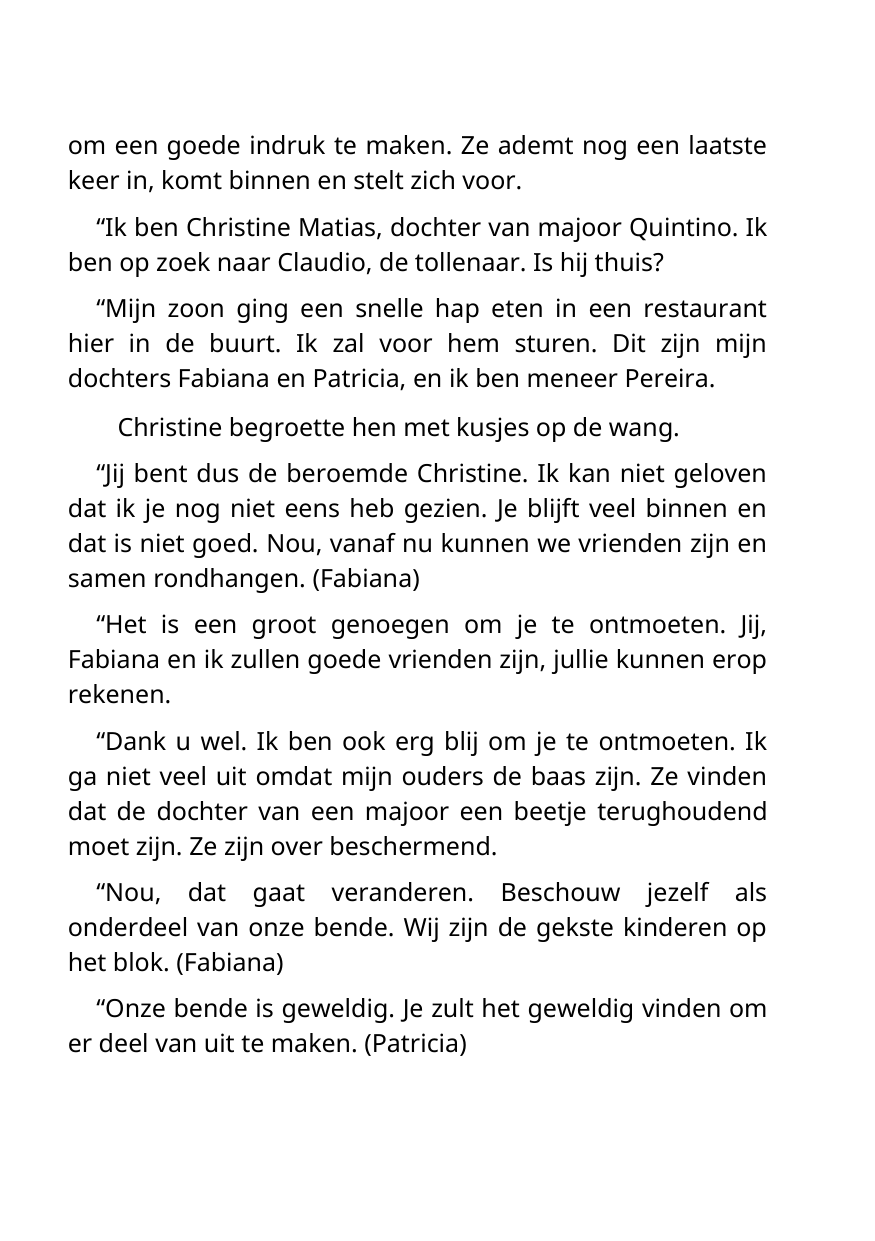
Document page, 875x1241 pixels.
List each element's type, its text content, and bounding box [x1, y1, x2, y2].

text “Nou, dat gaat veranderen. Beschouw jezelf als onderdeel van onze bende. Wij zijn de gekste kinderen op het blok. (Fabiana) [68, 875, 768, 979]
text Christine begroette hen met kusjes op de wang. [69, 409, 773, 443]
text “Mijn zoon ging een snelle hap eten in een restaurant hier in de buurt. Ik zal voor hem sturen. Dit zijn mijn dochters Fabiana en Patricia, en ik ben meneer Pereira. [68, 291, 768, 395]
text “Het is een groot genoegen om je te ontmoeten. Jij, Fabiana en ik zullen goede vrienden zijn, jullie kunnen erop rekenen. [68, 607, 768, 711]
text “Onze bende is geweldig. Je zult het geweldig vinden om er deel van uit te maken. (Patricia) [68, 991, 768, 1060]
text “Dank u wel. Ik ben ook erg blij om je te ontmoeten. Ik ga niet veel uit omdat mijn ouders de baas zijn. Ze vinden dat de dochter van een majoor een beetje terughoudend moet zijn. Ze zijn over beschermend. [68, 723, 768, 862]
text “Jij bent dus de beroemde Christine. Ik kan niet geloven dat ik je nog niet eens heb gezien. Je blijft veel binnen en dat is niet goed. Nou, vanaf nu kunnen we vrienden zijn en samen rondhangen. (Fabiana) [68, 456, 768, 595]
text “Ik ben Christine Matias, dochter van majoor Quintino. Ik ben op zoek naar Claudio, de tollenaar. Is hij thuis? [68, 209, 768, 278]
